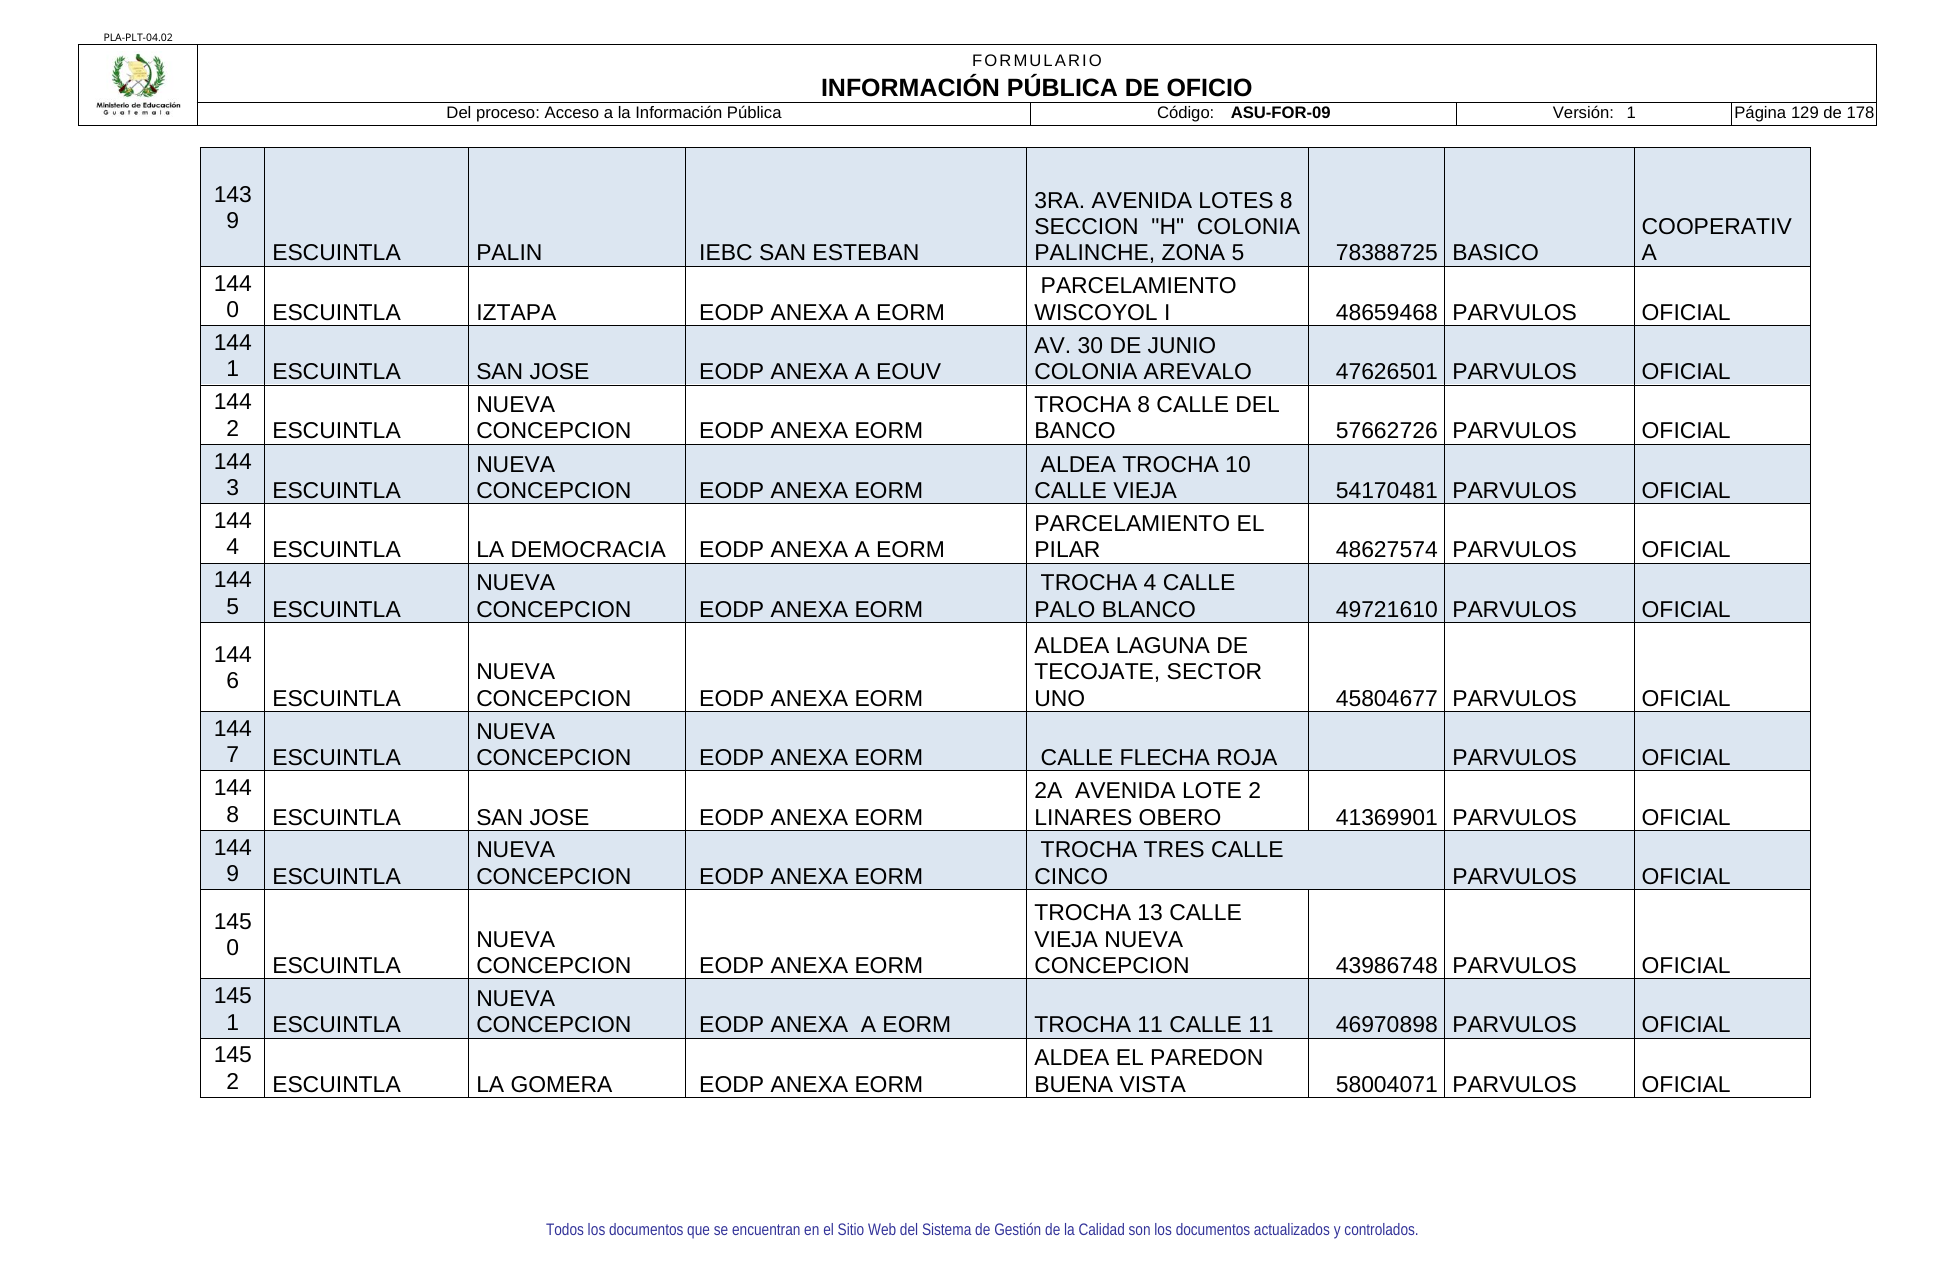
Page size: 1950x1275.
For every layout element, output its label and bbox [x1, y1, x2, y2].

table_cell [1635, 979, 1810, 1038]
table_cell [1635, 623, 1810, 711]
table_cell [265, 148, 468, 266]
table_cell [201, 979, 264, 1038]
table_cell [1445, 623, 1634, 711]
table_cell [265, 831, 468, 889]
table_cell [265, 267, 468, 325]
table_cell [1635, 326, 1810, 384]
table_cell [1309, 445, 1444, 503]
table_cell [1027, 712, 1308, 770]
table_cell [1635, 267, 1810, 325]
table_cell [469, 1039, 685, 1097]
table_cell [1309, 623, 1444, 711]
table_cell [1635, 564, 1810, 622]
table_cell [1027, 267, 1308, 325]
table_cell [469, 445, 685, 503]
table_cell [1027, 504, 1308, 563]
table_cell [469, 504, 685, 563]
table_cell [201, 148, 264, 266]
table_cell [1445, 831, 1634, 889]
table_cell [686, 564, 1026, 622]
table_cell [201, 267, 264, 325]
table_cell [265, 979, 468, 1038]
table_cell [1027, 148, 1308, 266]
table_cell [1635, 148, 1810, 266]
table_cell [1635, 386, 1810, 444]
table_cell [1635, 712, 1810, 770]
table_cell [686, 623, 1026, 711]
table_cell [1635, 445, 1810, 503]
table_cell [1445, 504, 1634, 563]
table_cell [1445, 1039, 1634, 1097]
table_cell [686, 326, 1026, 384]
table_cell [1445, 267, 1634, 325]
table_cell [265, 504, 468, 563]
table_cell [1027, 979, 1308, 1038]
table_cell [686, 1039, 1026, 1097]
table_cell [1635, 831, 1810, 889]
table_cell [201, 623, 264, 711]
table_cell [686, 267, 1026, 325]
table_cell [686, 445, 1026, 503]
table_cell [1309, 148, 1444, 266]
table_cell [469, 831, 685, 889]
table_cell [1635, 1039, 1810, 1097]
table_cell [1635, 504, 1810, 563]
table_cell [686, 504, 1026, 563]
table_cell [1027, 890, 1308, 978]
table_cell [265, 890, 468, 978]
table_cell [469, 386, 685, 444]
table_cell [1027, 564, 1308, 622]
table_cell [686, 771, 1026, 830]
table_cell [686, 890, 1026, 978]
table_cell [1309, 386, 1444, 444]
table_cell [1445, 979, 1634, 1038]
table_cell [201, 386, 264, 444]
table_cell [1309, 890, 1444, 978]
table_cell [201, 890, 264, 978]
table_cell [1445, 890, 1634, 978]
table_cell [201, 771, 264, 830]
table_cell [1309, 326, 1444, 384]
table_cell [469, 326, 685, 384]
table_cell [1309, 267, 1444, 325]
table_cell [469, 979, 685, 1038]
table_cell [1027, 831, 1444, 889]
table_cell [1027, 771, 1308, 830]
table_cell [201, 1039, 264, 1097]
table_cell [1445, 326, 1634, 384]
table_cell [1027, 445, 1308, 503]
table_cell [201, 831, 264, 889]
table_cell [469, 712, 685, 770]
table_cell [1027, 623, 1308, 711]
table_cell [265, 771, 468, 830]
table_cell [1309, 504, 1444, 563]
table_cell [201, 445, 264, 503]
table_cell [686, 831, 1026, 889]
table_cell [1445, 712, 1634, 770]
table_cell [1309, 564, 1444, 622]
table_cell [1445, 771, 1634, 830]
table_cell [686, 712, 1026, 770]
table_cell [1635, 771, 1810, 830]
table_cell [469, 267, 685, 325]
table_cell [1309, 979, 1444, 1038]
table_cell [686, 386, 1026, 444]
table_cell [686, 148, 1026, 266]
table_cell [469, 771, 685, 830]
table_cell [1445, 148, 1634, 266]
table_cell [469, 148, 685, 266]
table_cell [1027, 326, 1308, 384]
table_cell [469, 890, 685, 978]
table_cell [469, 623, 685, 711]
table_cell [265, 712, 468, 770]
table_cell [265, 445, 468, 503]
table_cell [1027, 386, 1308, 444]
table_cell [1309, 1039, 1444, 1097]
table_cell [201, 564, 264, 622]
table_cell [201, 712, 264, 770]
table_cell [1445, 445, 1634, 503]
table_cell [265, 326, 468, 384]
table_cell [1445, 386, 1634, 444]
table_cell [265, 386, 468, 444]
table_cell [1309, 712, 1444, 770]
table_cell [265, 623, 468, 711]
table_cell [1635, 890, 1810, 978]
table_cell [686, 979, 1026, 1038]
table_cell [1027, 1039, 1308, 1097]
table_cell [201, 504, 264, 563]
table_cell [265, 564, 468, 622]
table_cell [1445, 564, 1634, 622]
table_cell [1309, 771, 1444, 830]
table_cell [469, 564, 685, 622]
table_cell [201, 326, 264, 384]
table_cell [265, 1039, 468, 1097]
picture [95, 51, 181, 117]
